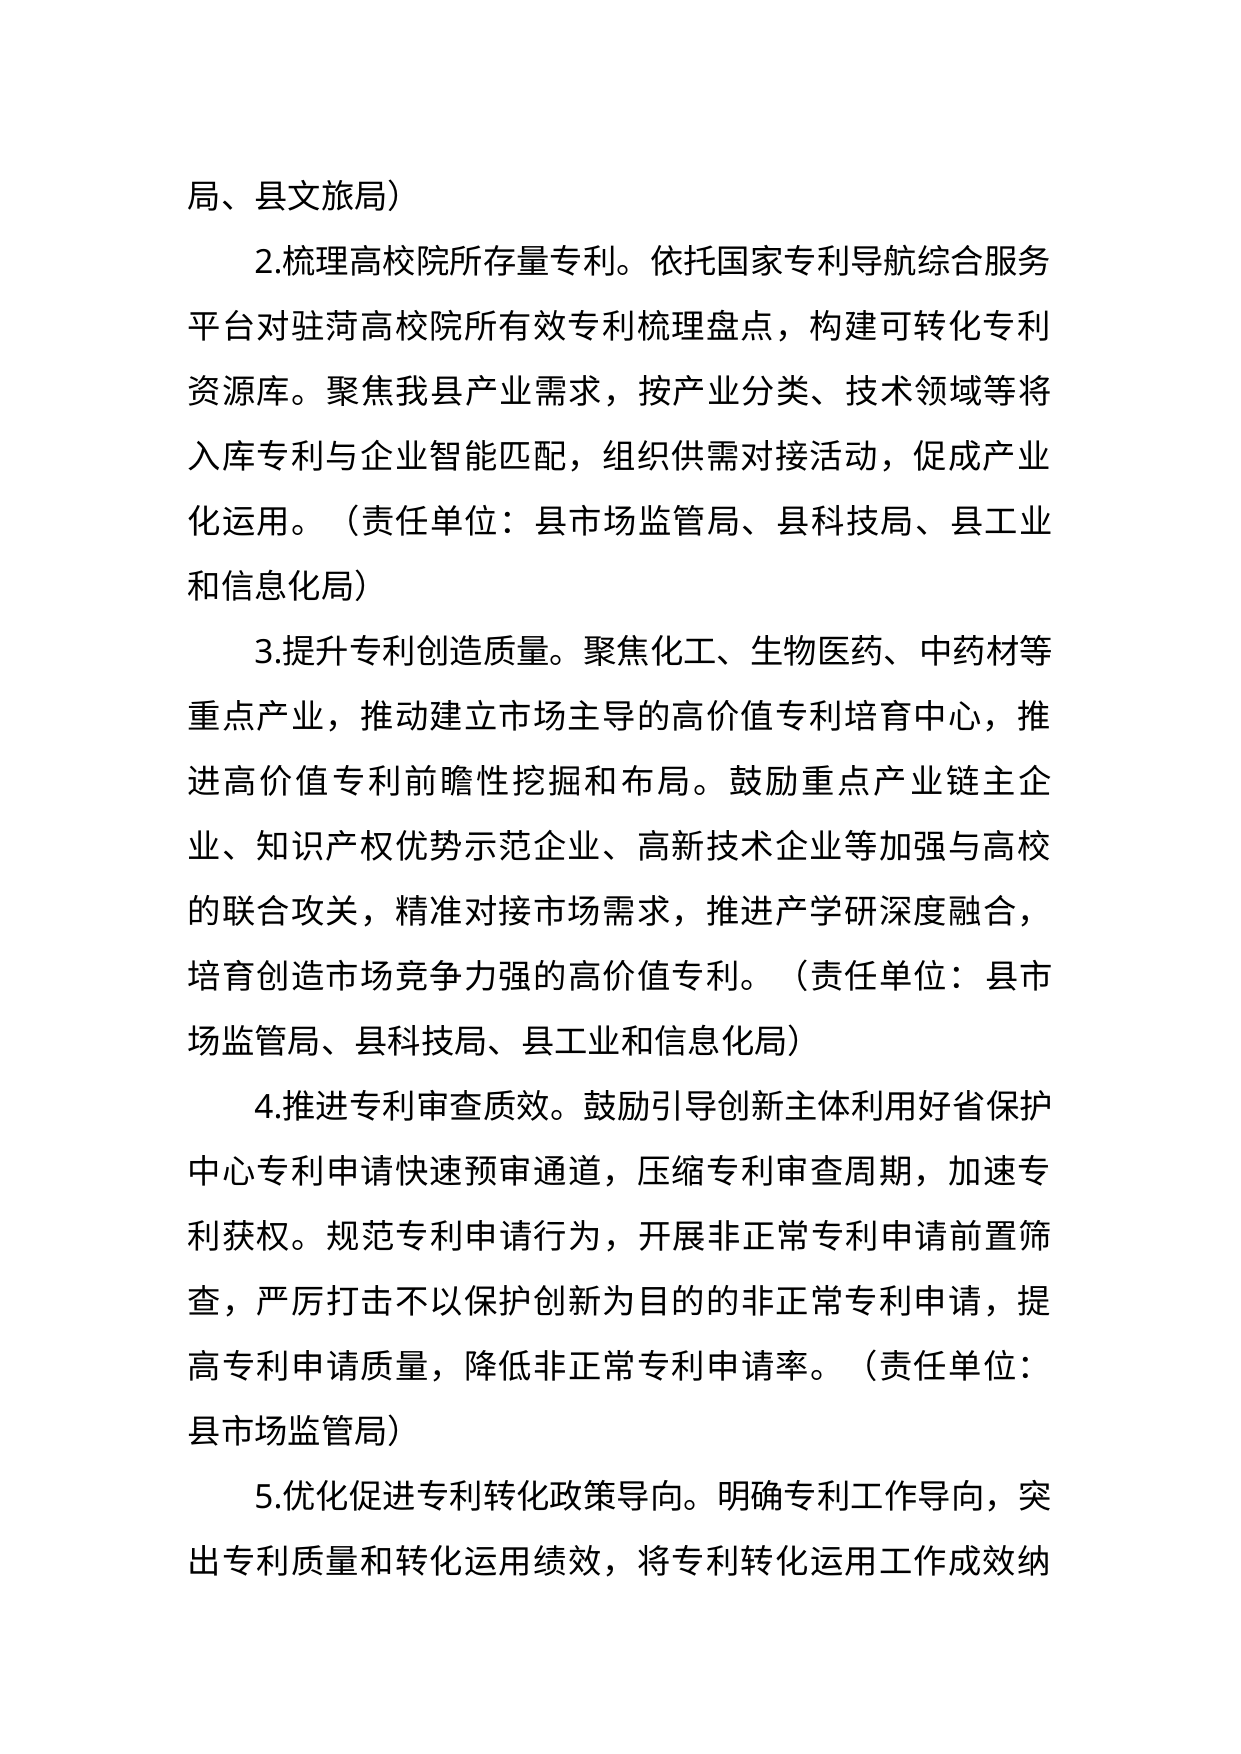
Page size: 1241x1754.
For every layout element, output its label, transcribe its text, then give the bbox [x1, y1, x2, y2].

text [187, 1462, 1053, 1592]
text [187, 162, 1053, 227]
text 2.梳理高校院所存量专利。依托国家专利导航综合服务平台对驻菏高校院所有效专利梳理盘点，构建可转化专利资源库。聚焦我县产业需求，按产业分类、技术领域等将入库专利与企业智能匹配，组织供需对接活动，促成产业化运用。（责任单位：县市场监管局、县科技局、县工业和信息化局） [187, 227, 1053, 617]
text 3.提升专利创造质量。聚焦化工、生物医药、中药材等重点产业，推动建立市场主导的高价值专利培育中心，推进高价值专利前瞻性挖掘和布局。鼓励重点产业链主企业、知识产权优势示范企业、高新技术企业等加强与高校的联合攻关，精准对接市场需求，推进产学研深度融合，培育创造市场竞争力强的高价值专利。（责任单位：县市场监管局、县科技局、县工业和信息化局） [187, 617, 1053, 1072]
text 4.推进专利审查质效。鼓励引导创新主体利用好省保护中心专利申请快速预审通道，压缩专利审查周期，加速专利获权。规范专利申请行为，开展非正常专利申请前置筛查，严厉打击不以保护创新为目的的非正常专利申请，提高专利申请质量，降低非正常专利申请率。（责任单位：县市场监管局） [187, 1072, 1053, 1462]
